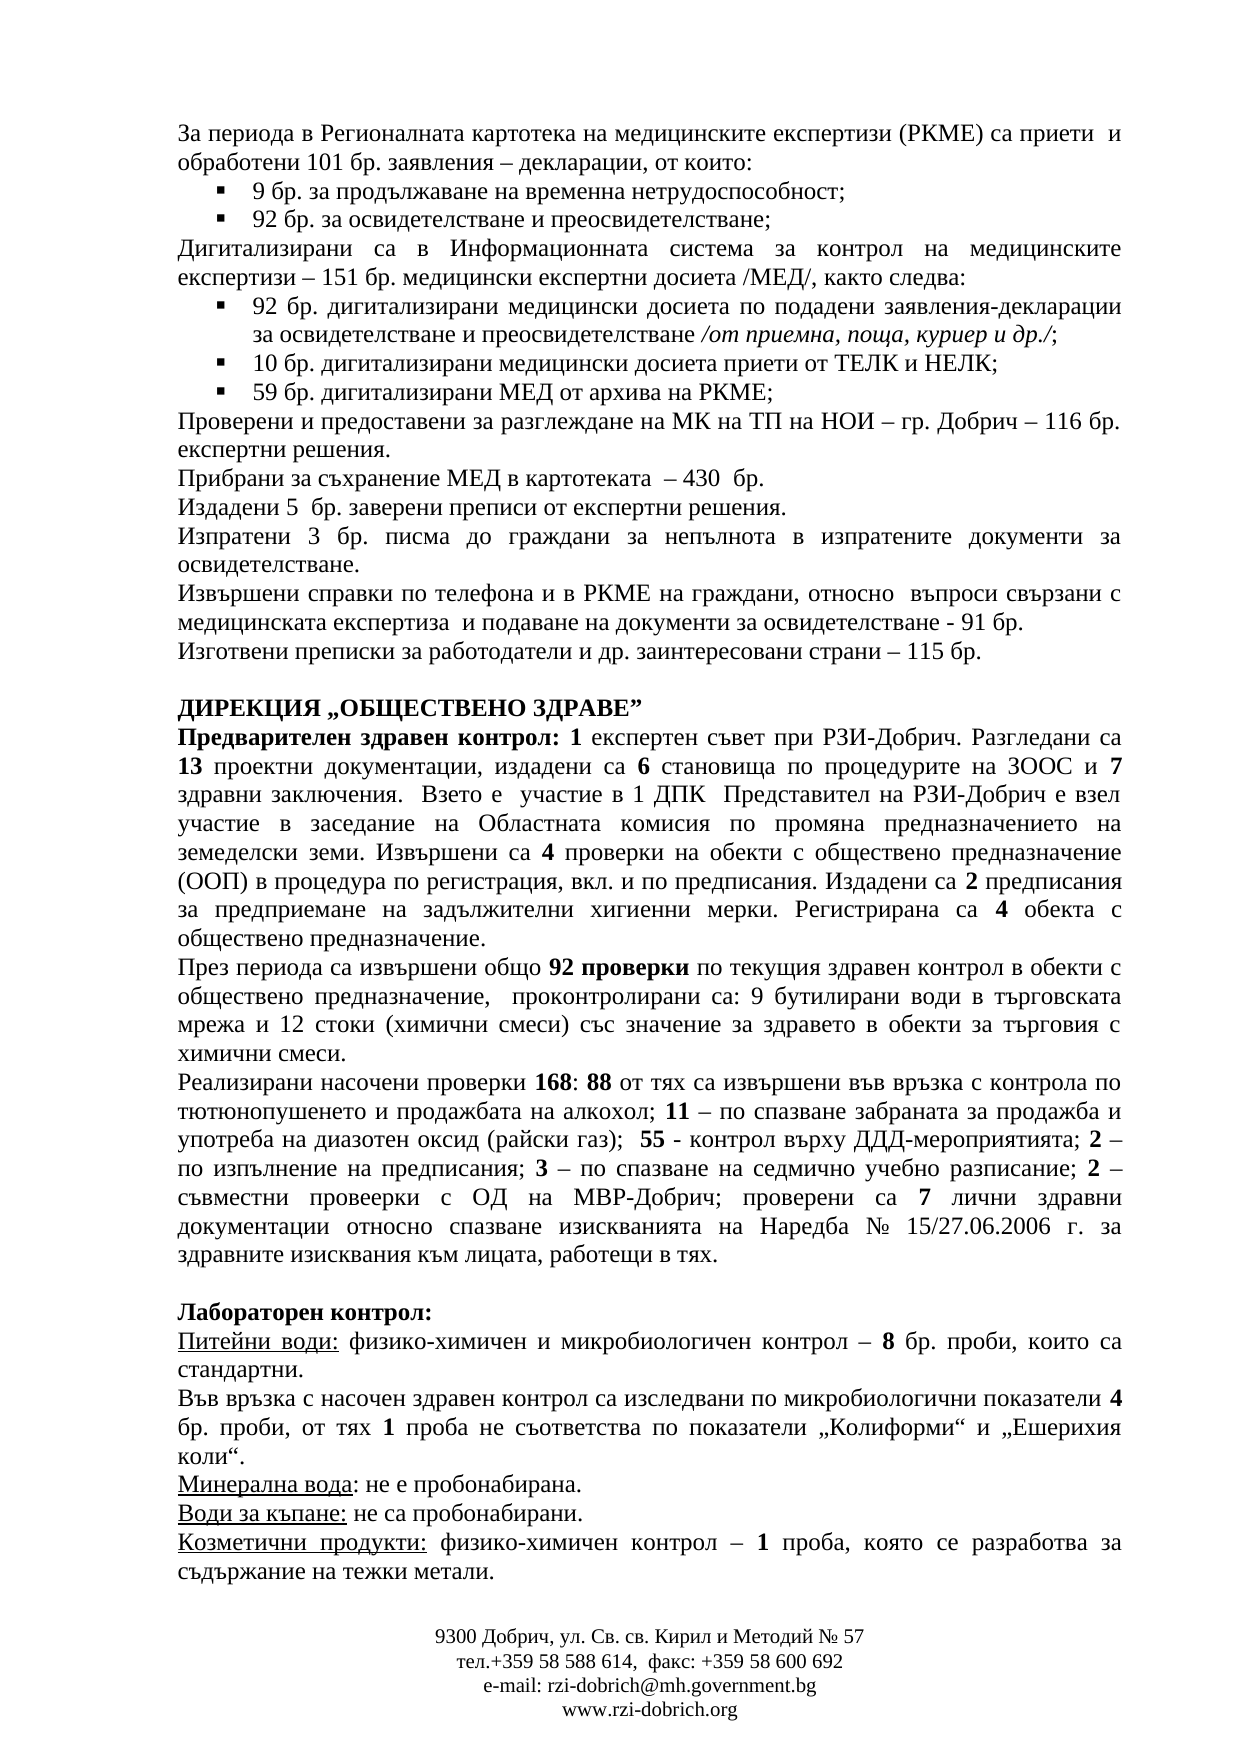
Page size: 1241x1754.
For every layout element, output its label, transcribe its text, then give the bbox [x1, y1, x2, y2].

list 10 бр. дигитализирани медицински досиета приети от ТЕЛК и НЕЛК; [215, 348, 1122, 377]
text Козметични продукти: физико-химичен контрол – 1 проба, която се разработва за съдържание на тежки метали. [177, 1527, 1122, 1584]
list Дигитализирани са в Информационната система за контрол на медицинските експертизи – 151 бр. медицински експертни досиета /МЕД/, както следва: [177, 233, 1122, 291]
list 59 бр. дигитализирани МЕД от архива на РКМЕ; [215, 377, 1122, 406]
list Изготвени преписки за работодатели и др. заинтересовани страни – 115 бр. [177, 636, 1122, 664]
text Води за къпане: не са пробонабирани. [177, 1498, 1122, 1527]
list 92 бр. дигитализирани медицински досиета по подадени заявления-декларации за освидетелстване и преосвидетелстване /от приемна, поща, куриер и др./; [215, 291, 1122, 348]
list Извършени справки по телефона и в РКМЕ на граждани, относно въпроси свързани с медицинската експертиза и подаване на документи за освидетелстване - 91 бр. [177, 578, 1122, 636]
text Реализирани насочени проверки 168: 88 от тях са извършени във връзка с контрола по тютюнопушенето и продажбата на алкохол; 11 – по спазване забраната за продажба и употреба на диазотен оксид (райски газ); 55 - контрол върху ДДД-мероприятията; 2 – по изпълнение на предписания; 3 – по спазване на седмично учебно разписание; 2 – съвместни провеерки с ОД на МВР-Добрич; проверени са 7 лични здравни документации относно спазване изискванията на Наредба № 15/27.06.2006 г. за здравните изисквания към лицата, работещи в тях. [177, 1067, 1122, 1268]
text Минерална вода: не е пробонабирана. [177, 1469, 1122, 1498]
list Издадени 5 бр. заверени преписи от експертни решения. [177, 492, 1122, 521]
list Прибрани за съхранение МЕД в картотеката – 430 бр. [177, 463, 1122, 492]
text Питейни води: физико-химичен и микробиологичен контрол – 8 бр. проби, които са стандартни. [177, 1326, 1122, 1383]
text Лабораторен контрол: [177, 1297, 1122, 1326]
list За периода в Регионалната картотека на медицинските експертизи (РКМЕ) са приети и обработени 101 бр. заявления – декларации, от които: [177, 118, 1122, 176]
text Във връзка с насочен здравен контрол са изследвани по микробиологични показатели 4 бр. проби, от тях 1 проба не съответства по показатели „Колиформи“ и „Ешерихия коли“. [177, 1383, 1122, 1469]
list Изпратени 3 бр. писма до граждани за непълнота в изпратените документи за освидетелстване. [177, 521, 1122, 578]
text ДИРЕКЦИЯ „ОБЩЕСТВЕНО ЗДРАВЕ” [177, 693, 1122, 722]
list 92 бр. за освидетелстване и преосвидетелстване; [215, 204, 1122, 233]
text През периода са извършени общо 92 проверки по текущия здравен контрол в обекти с обществено предназначение, проконтролирани са: 9 бутилирани води в търговската мрежа и 12 стоки (химични смеси) със значение за здравето в обекти за търговия с химични смеси. [177, 952, 1122, 1067]
text Предварителен здравен контрол: 1 експертен съвет при РЗИ-Добрич. Разгледани са 13 проектни документации, издадени са 6 становища по процедурите на ЗООС и 7 здравни заключения. Взето е участие в 1 ДПК Представител на РЗИ-Добрич е взел участие в заседание на Областната комисия по промяна предназначението на земеделски земи. Извършени са 4 проверки на обекти с обществено предназначение (ООП) в процедура по регистрация, вкл. и по предписания. Издадени са 2 предписания за предприемане на задължителни хигиенни мерки. Регистрирана са 4 обекта с обществено предназначение. [177, 722, 1122, 952]
list 9 бр. за продължаване на временна нетрудоспособност; [215, 176, 1122, 204]
list Проверени и предоставени за разглеждане на МК на ТП на НОИ – гр. Добрич – 116 бр. експертни решения. [177, 406, 1122, 463]
